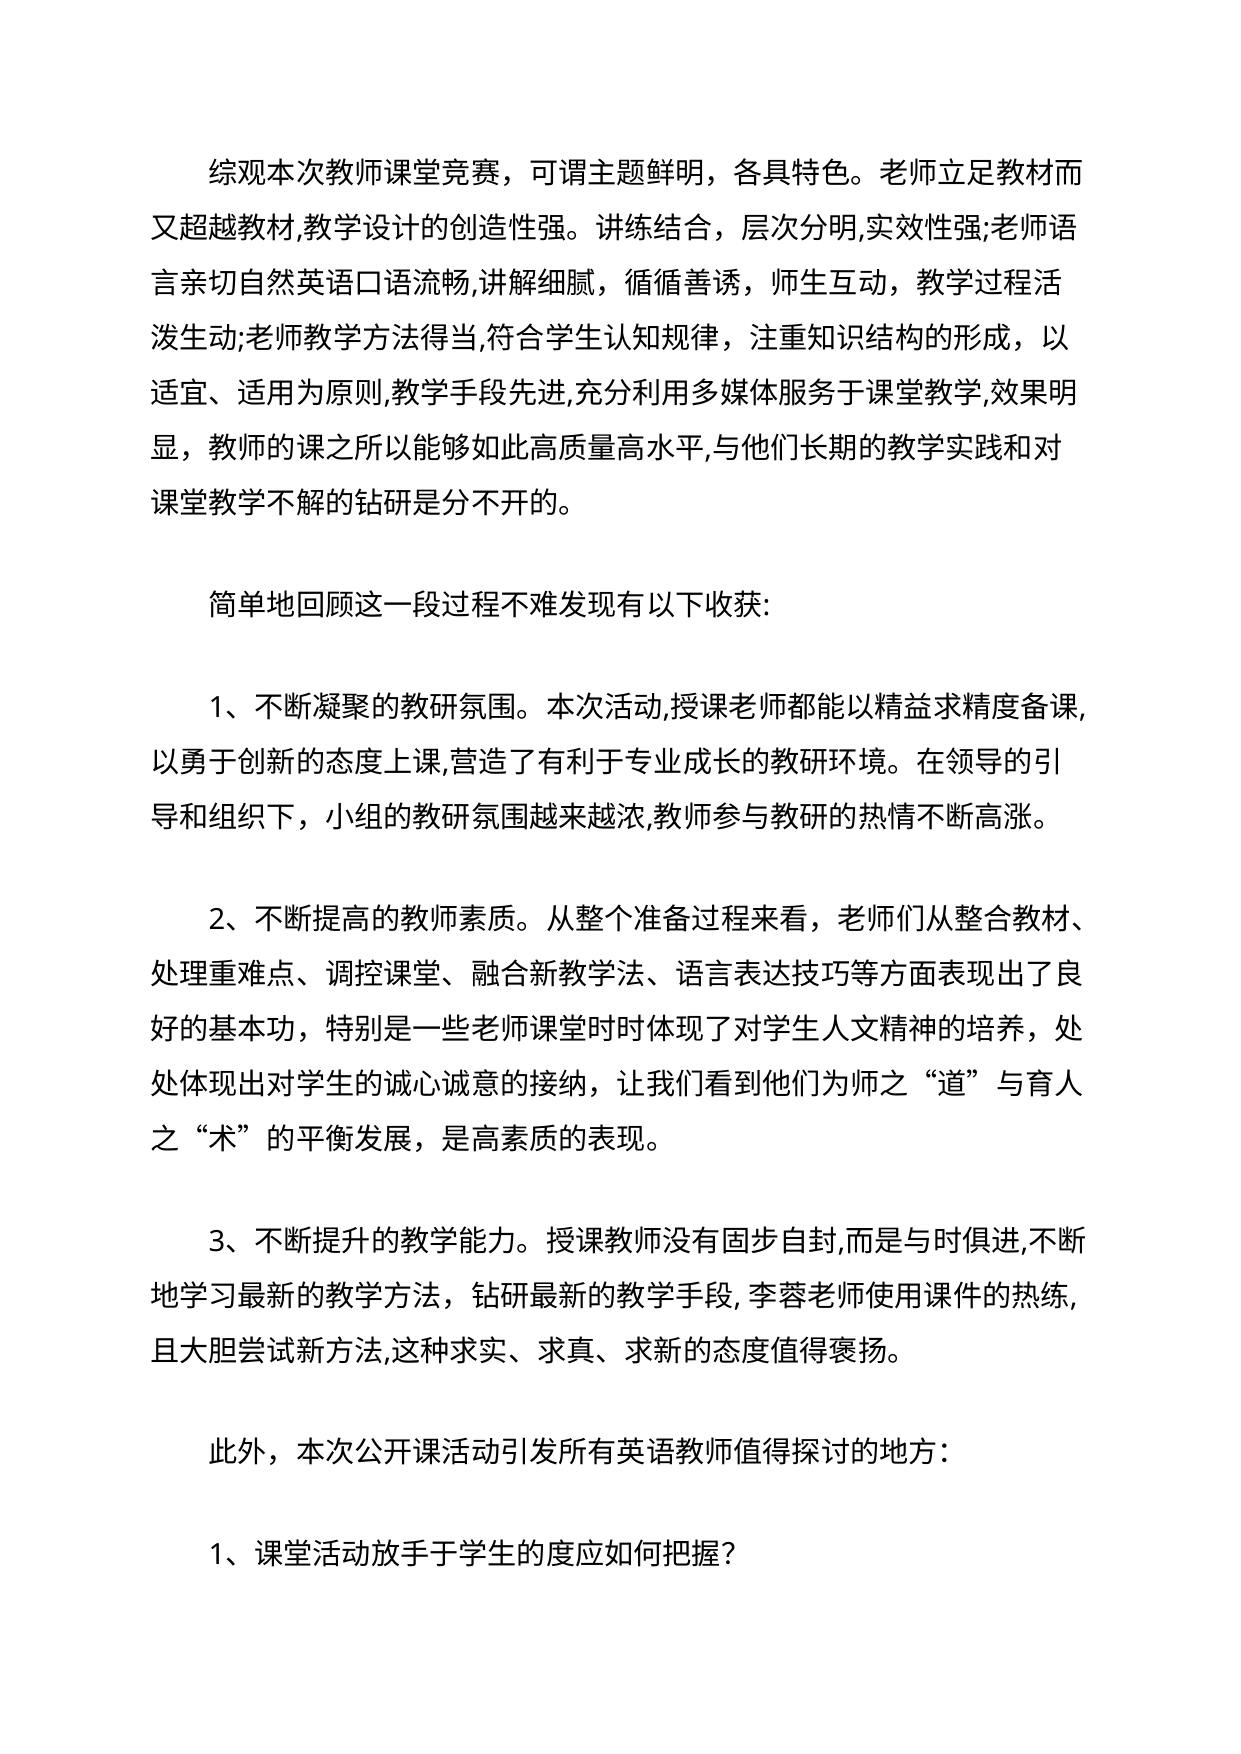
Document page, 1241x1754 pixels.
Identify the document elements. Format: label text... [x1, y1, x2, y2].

text 3、不断提升的教学能力。授课教师没有固步自封,而是与时俱进,不断地学习最新的教学方法，钻研最新的教学手段, 李蓉老师使用课件的热练,且大胆尝试新方法,这种求实、求真、求新的态度值得褒扬。 [150, 1217, 1090, 1369]
text 1、不断凝聚的教研氛围。本次活动,授课老师都能以精益求精度备课,以勇于创新的态度上课,营造了有利于专业成长的教研环境。在领导的引导和组织下，小组的教研氛围越来越浓,教师参与教研的热情不断高涨。 [150, 684, 1090, 836]
text 此外，本次公开课活动引发所有英语教师值得探讨的地方： [150, 1429, 1090, 1471]
text 综观本次教师课堂竞赛，可谓主题鲜明，各具特色。老师立足教材而又超越教材,教学设计的创造性强。讲练结合，层次分明,实效性强;老师语言亲切自然英语口语流畅,讲解细腻，循循善诱，师生互动，教学过程活泼生动;老师教学方法得当,符合学生认知规律，注重知识结构的形成，以适宜、适用为原则,教学手段先进,充分利用多媒体服务于课堂教学,效果明显，教师的课之所以能够如此高质量高水平,与他们长期的教学实践和对课堂教学不解的钻研是分不开的。 [150, 150, 1090, 522]
text 1、课堂活动放手于学生的度应如何把握？ [150, 1531, 1090, 1573]
text 2、不断提高的教师素质。从整个准备过程来看，老师们从整合教材、处理重难点、调控课堂、融合新教学法、语言表达技巧等方面表现出了良好的基本功，特别是一些老师课堂时时体现了对学生人文精神的培养，处处体现出对学生的诚心诚意的接纳，让我们看到他们为师之“道”与育人之“术”的平衡发展，是高素质的表现。 [150, 896, 1090, 1158]
text 简单地回顾这一段过程不难发现有以下收获: [150, 582, 1090, 624]
